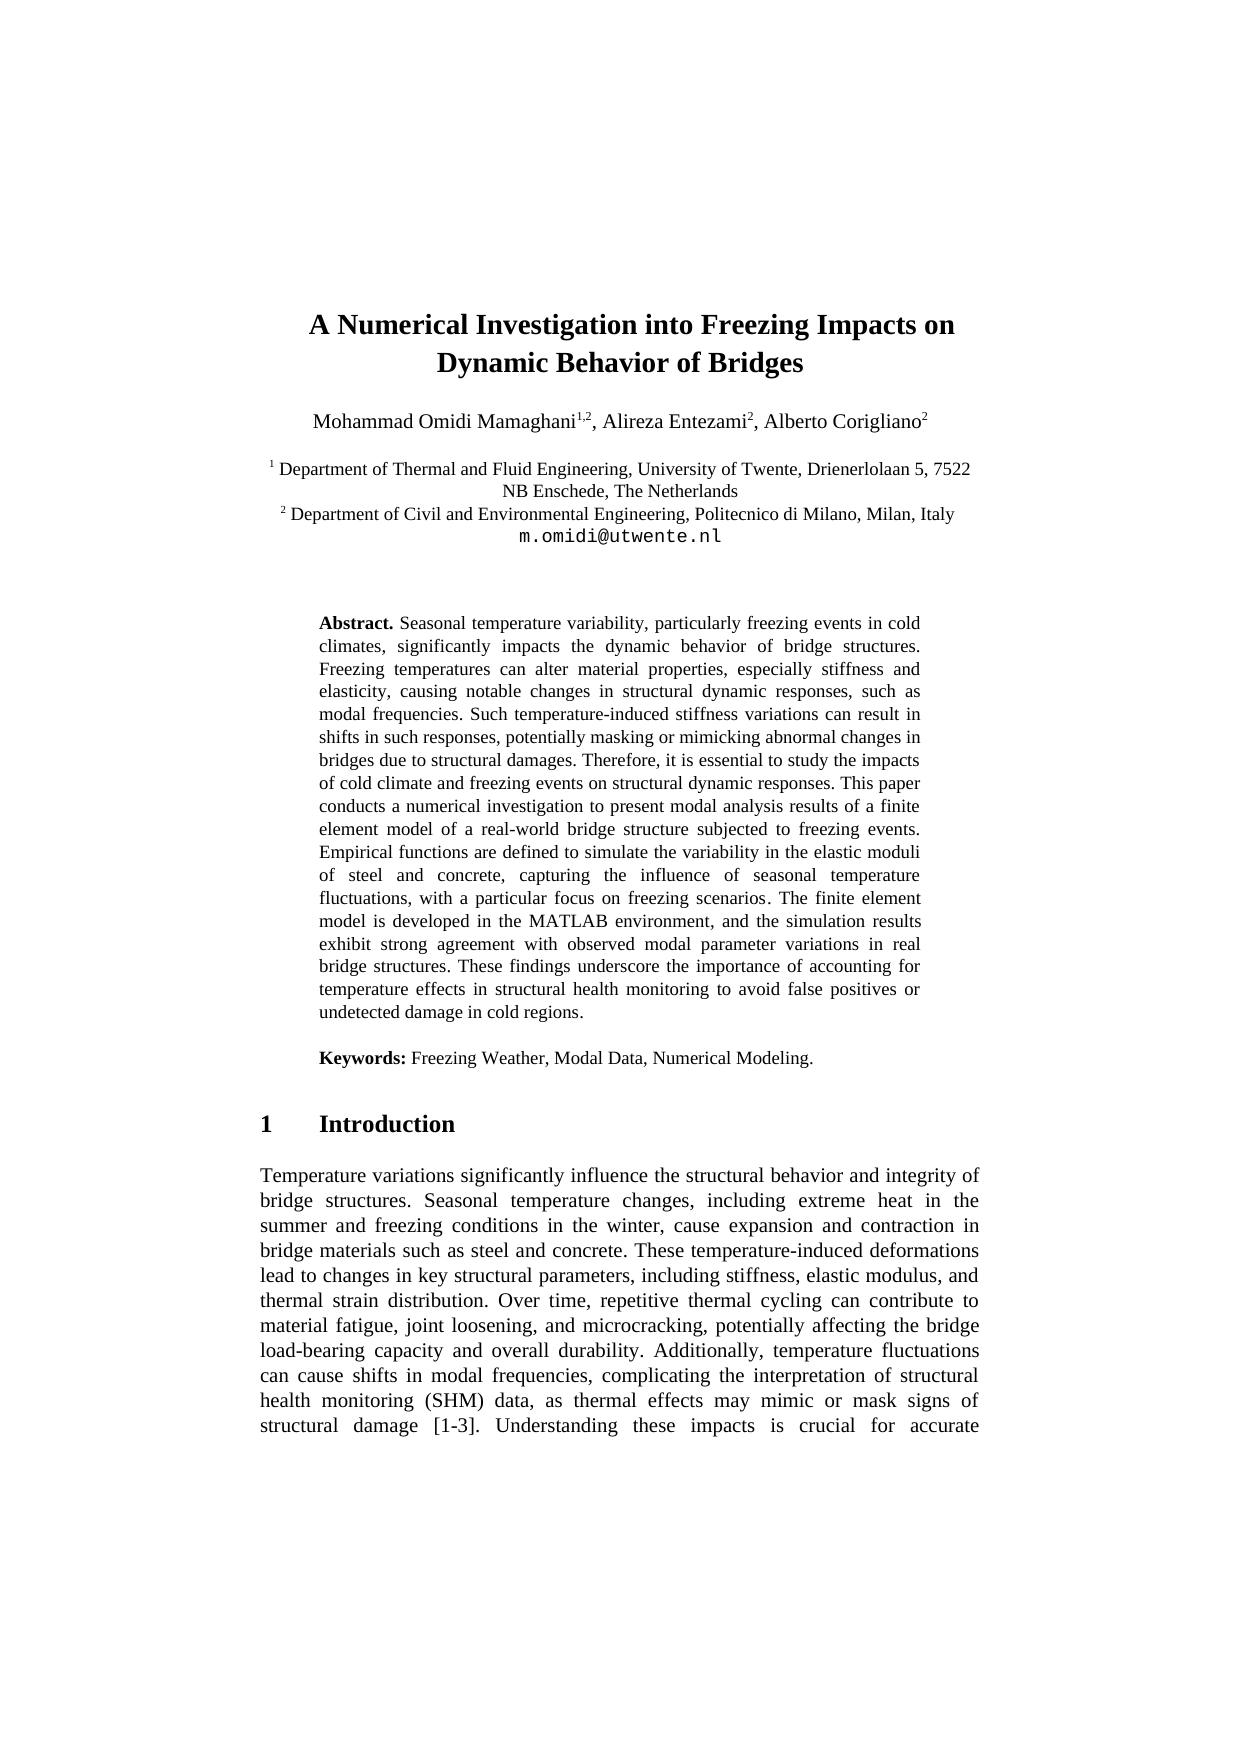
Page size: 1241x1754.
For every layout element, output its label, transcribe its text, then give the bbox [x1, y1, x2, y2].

subtitle Introduction [260, 1106, 980, 1137]
text Keywords: Freezing Weather, Modal Data, Numerical Modeling. [319, 1046, 921, 1069]
text Mohammad Omidi Mamaghani1,2, Alireza Entezami2, Alberto Corigliano2 [260, 409, 980, 433]
text A Numerical Investigation into Freezing Impacts on Dynamic Behavior of Bridges [260, 307, 980, 379]
text 1 Department of Thermal and Fluid Engineering, University of Twente, Drienerlolaan 5, 7522 NB Enschede, The Netherlands [260, 456, 980, 502]
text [260, 1162, 980, 1437]
text 2 Department of Civil and Environmental Engineering, Politecnico di Milano, Milan, Italy m.omidi@utwente.nl [260, 502, 980, 548]
text Abstract. Seasonal temperature variability, particularly freezing events in cold climates, significantly impacts the dynamic behavior of bridge structures. Freezing temperatures can alter material properties, especially stiffness and elasticity, causing notable changes in structural dynamic responses, such as modal frequencies. Such temperature-induced stiffness variations can result in shifts in such responses, potentially masking or mimicking abnormal changes in bridges due to structural damages. Therefore, it is essential to study the impacts of cold climate and freezing events on structural dynamic responses. This paper conducts a numerical investigation to present modal analysis results of a finite element model of a real-world bridge structure subjected to freezing events. Empirical functions are defined to simulate the variability in the elastic moduli of steel and concrete, capturing the influence of seasonal temperature fluctuations, with a particular focus on freezing scenarios. The finite element model is developed in the MATLAB environment, and the simulation results exhibit strong agreement with observed modal parameter variations in real bridge structures. These findings underscore the importance of accounting for temperature effects in structural health monitoring to avoid false positives or undetected damage in cold regions. [319, 610, 921, 1023]
